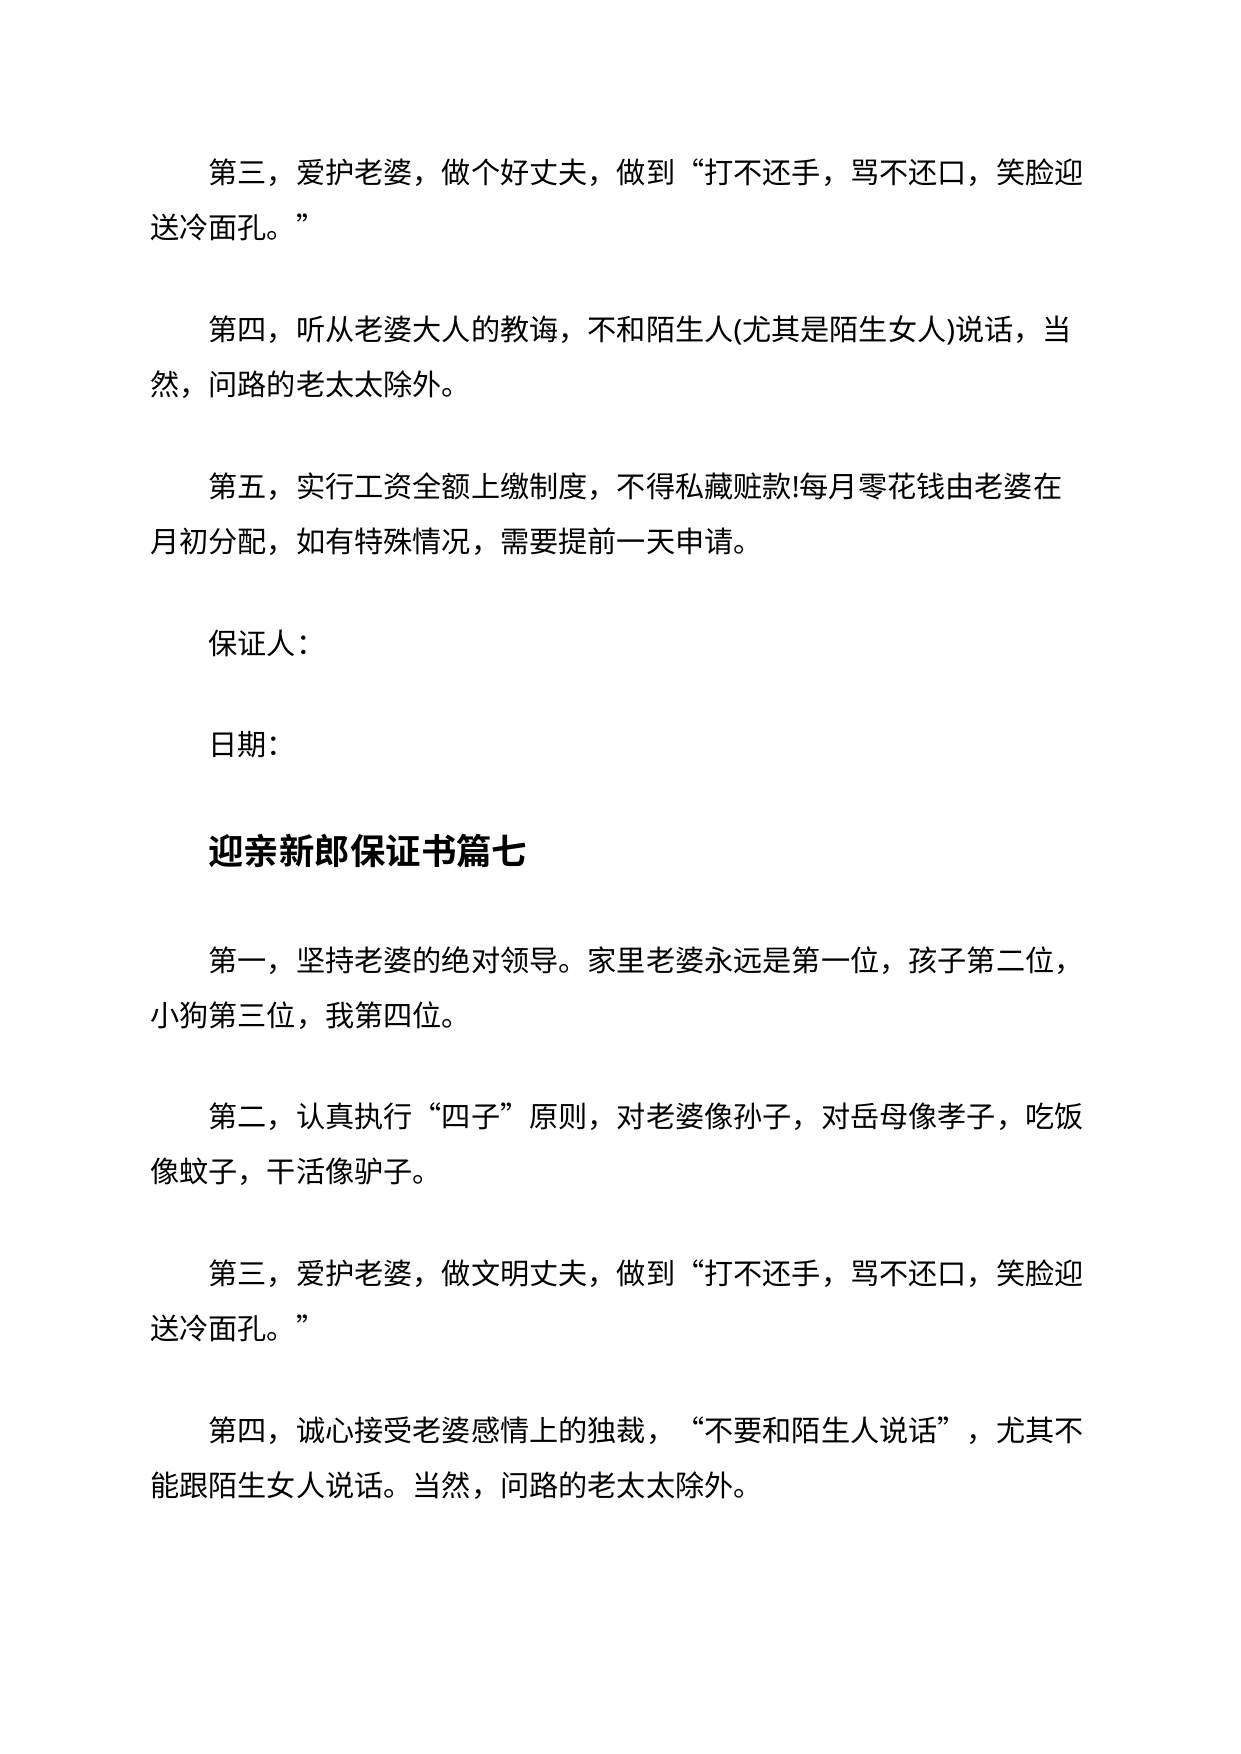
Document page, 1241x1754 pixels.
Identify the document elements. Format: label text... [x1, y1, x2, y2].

text 第三，爱护老婆，做个好丈夫，做到“打不还手，骂不还口，笑脸迎送冷面孔。” [150, 150, 1090, 247]
text 第四，听从老婆大人的教诲，不和陌生人(尤其是陌生女人)说话，当然，问路的老太太除外。 [150, 307, 1090, 404]
text 第五，实行工资全额上缴制度，不得私藏赃款!每月零花钱由老婆在月初分配，如有特殊情况，需要提前一天申请。 [150, 463, 1090, 561]
text 保证人： [150, 620, 1090, 662]
text 迎亲新郎保证书篇七 [150, 824, 1090, 875]
text 第二，认真执行“四子”原则，对老婆像孙子，对岳母像孝子，吃饭像蚊子，干活像驴子。 [150, 1094, 1090, 1191]
text 第四，诚心接受老婆感情上的独裁，“不要和陌生人说话”，尤其不能跟陌生女人说话。当然，问路的老太太除外。 [150, 1407, 1090, 1504]
text 日期： [150, 722, 1090, 764]
text 第一，坚持老婆的绝对领导。家里老婆永远是第一位，孩子第二位，小狗第三位，我第四位。 [150, 937, 1090, 1034]
text 第三，爱护老婆，做文明丈夫，做到“打不还手，骂不还口，笑脸迎送冷面孔。” [150, 1251, 1090, 1348]
